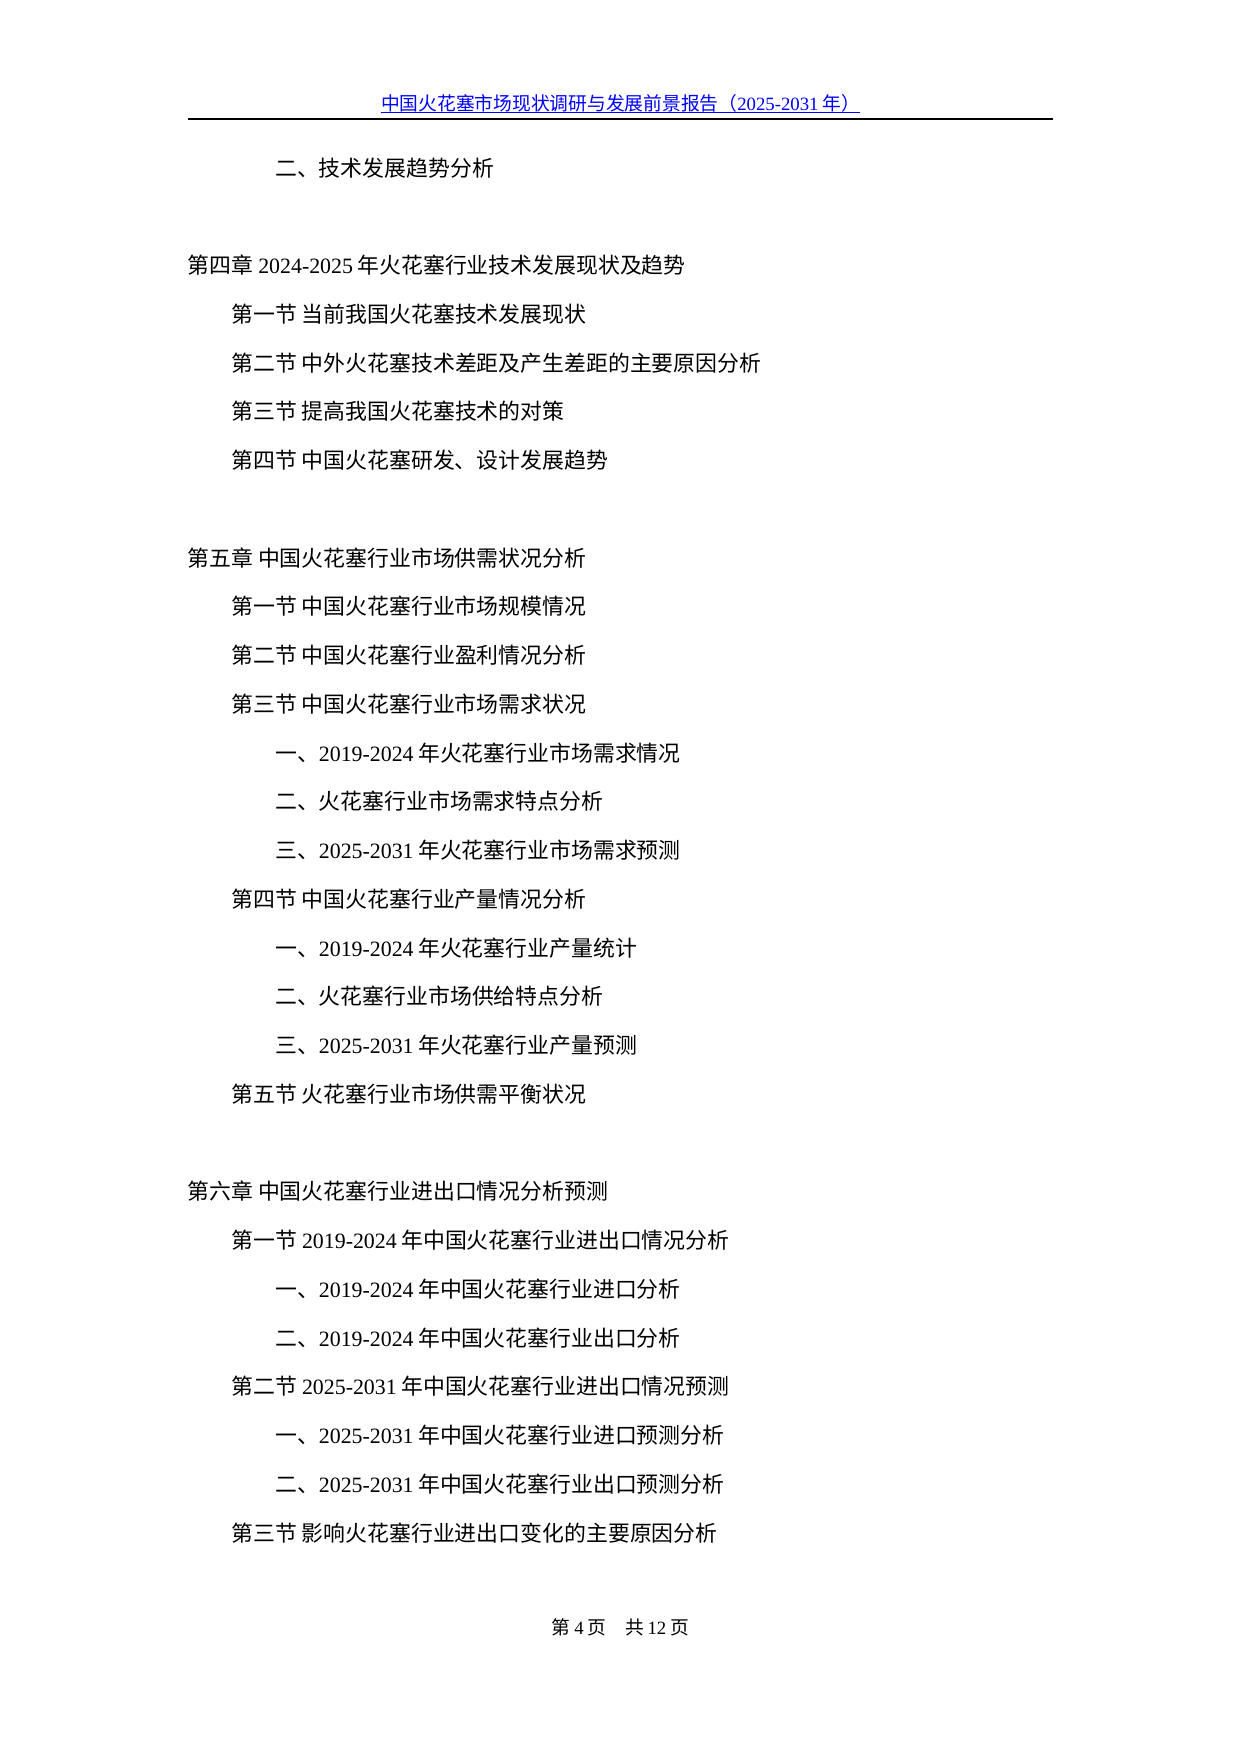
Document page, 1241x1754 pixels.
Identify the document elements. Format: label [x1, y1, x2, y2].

text [187, 150, 1053, 1548]
